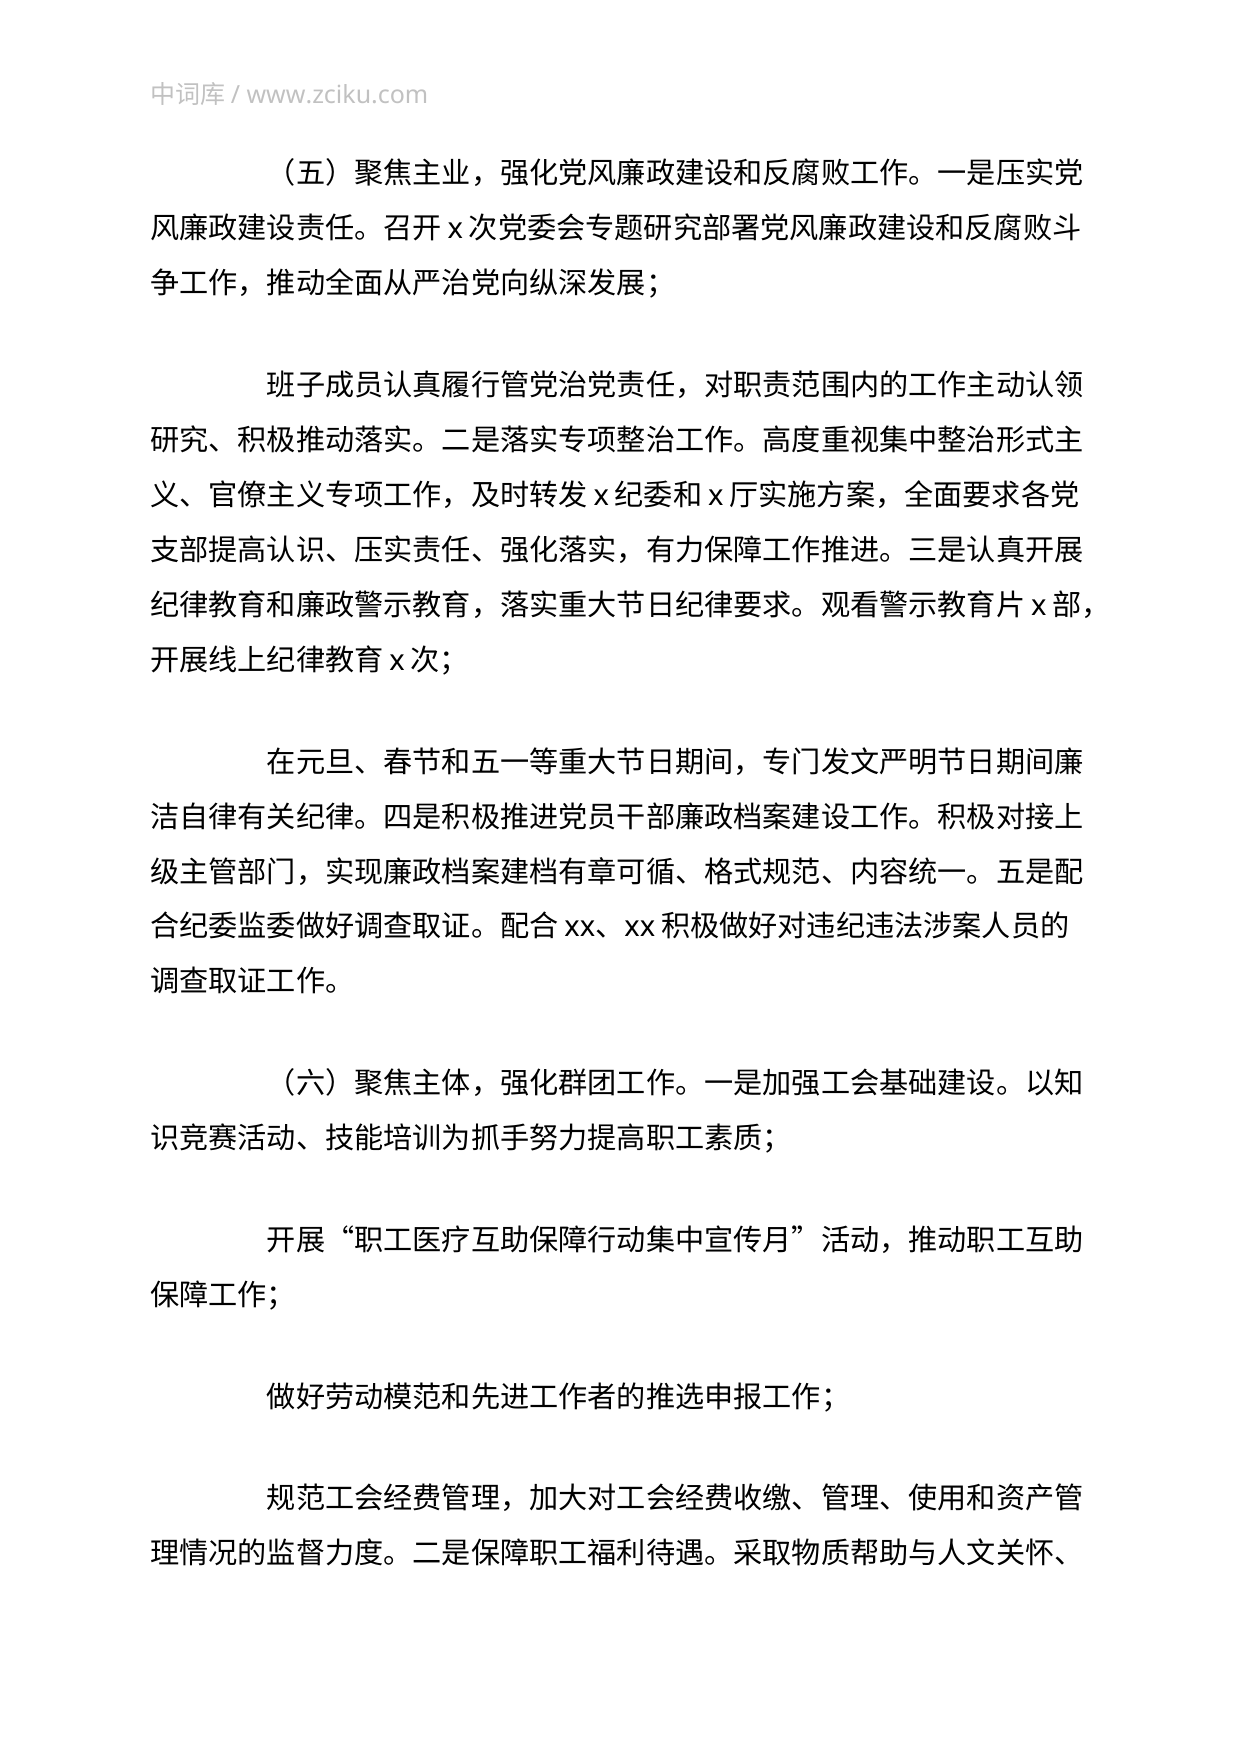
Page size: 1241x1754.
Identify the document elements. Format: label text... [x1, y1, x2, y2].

text （六）聚焦主体，强化群团工作。一是加强工会基础建设。以知识竞赛活动、技能培训为抓手努力提高职工素质； [150, 1060, 1090, 1157]
text 做好劳动模范和先进工作者的推选申报工作； [150, 1373, 1090, 1415]
text 在元旦、春节和五一等重大节日期间，专门发文严明节日期间廉洁自律有关纪律。四是积极推进党员干部廉政档案建设工作。积极对接上级主管部门，实现廉政档案建档有章可循、格式规范、内容统一。五是配合纪委监委做好调查取证。配合xx、xx积极做好对违纪违法涉案人员的调查取证工作。 [150, 738, 1090, 1000]
text 班子成员认真履行管党治党责任，对职责范围内的工作主动认领研究、积极推动落实。二是落实专项整治工作。高度重视集中整治形式主义、官僚主义专项工作，及时转发x纪委和x厅实施方案，全面要求各党支部提高认识、压实责任、强化落实，有力保障工作推进。三是认真开展纪律教育和廉政警示教育，落实重大节日纪律要求。观看警示教育片x部，开展线上纪律教育x次； [150, 362, 1090, 679]
text 开展“职工医疗互助保障行动集中宣传月”活动，推动职工互助保障工作； [150, 1216, 1090, 1314]
text （五）聚焦主业，强化党风廉政建设和反腐败工作。一是压实党风廉政建设责任。召开x次党委会专题研究部署党风廉政建设和反腐败斗争工作，推动全面从严治党向纵深发展； [150, 150, 1090, 302]
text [150, 1475, 1090, 1572]
